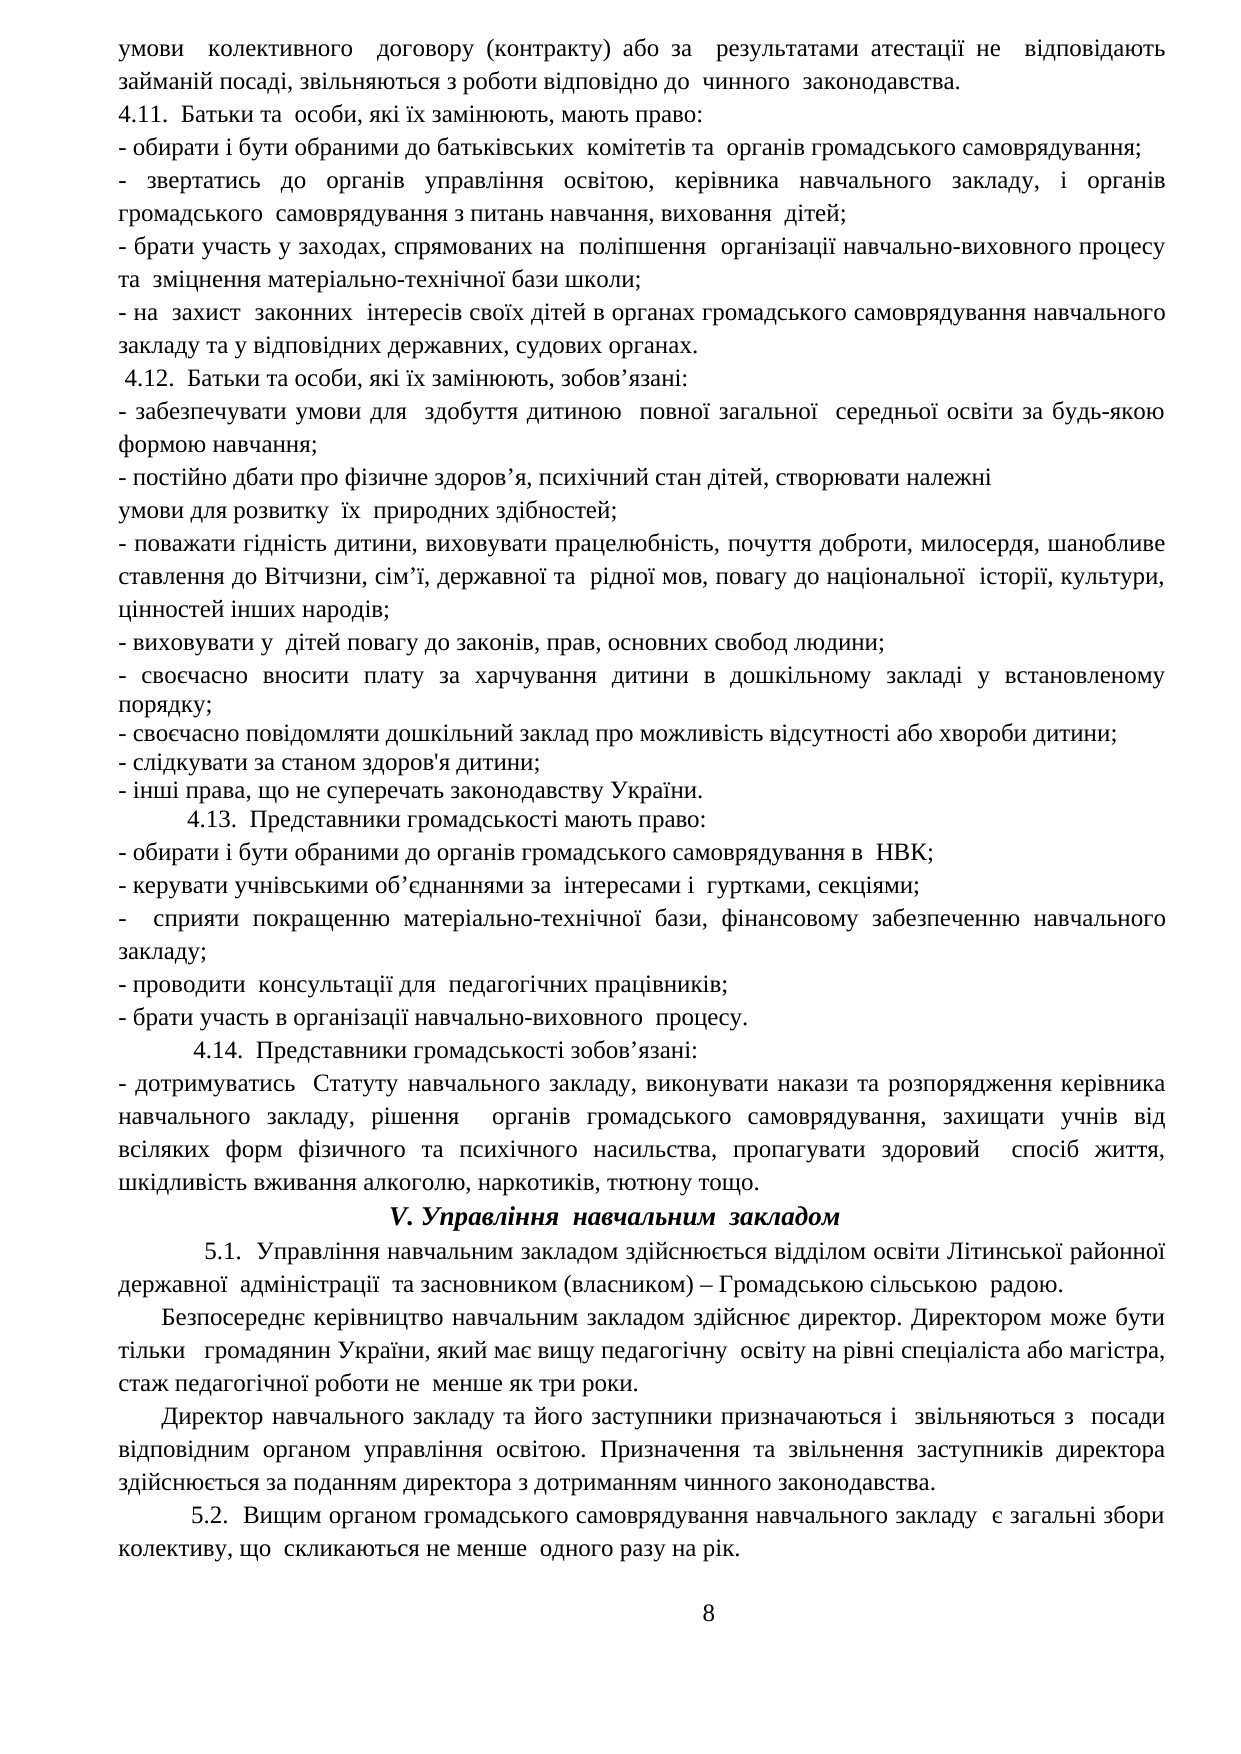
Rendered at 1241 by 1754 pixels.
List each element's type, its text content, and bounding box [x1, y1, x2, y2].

text 5.1. Управління навчальним закладом здійснюється відділом освіти Літинської районної державної адміністрації та засновником (власником) – Громадською сільською радою. [118, 1236, 1167, 1298]
text 4.14. Представники громадськості зобов’язані: [118, 1035, 1167, 1064]
text 4.12. Батьки та особи, які їх замінюють, зобов’язані: [118, 363, 1167, 392]
text - брати участь в організації навчально-виховного процесу. [118, 1002, 1167, 1031]
text - на захист законних інтересів своїх дітей в органах громадського самоврядування навчального закладу та у відповідних державних, судових органах. [118, 297, 1167, 359]
text - обирати і бути обраними до батьківських комітетів та органів громадського самоврядування; [118, 132, 1167, 161]
text - сприяти покращенню матеріально-технічної бази, фінансовому забезпеченню навчального закладу; [118, 903, 1167, 965]
text 4.11. Батьки та особи, які їх замінюють, мають право: [118, 99, 1167, 128]
text 4.13. Представники громадськості мають право: [118, 804, 1167, 833]
text - поважати гідність дитини, виховувати працелюбність, почуття доброти, милосердя, шанобливе ставлення до Вітчизни, сім’ї, державної та рідної мов, повагу до національної історії, культури, цінностей інших народів; [118, 528, 1167, 623]
text 8 [118, 1598, 1167, 1627]
text - брати участь у заходах, спрямованих на поліпшення організації навчально-виховного процесу та зміцнення матеріально-технічної бази школи; [118, 231, 1167, 293]
text 5.2. Вищим органом громадського самоврядування навчального закладу є загальні збори колективу, що скликаються не менше одного разу на рік. [118, 1500, 1167, 1562]
text - своєчасно повідомляти дошкільний заклад про можливість відсутності або хвороби дитини; [118, 718, 1167, 747]
text - інші права, що не суперечать законодавству України. [118, 775, 1167, 804]
text - обирати і бути обраними до органів громадського самоврядування в НВК; [118, 837, 1167, 866]
text - звертатись до органів управління освітою, керівника навчального закладу, і органів громадського самоврядування з питань навчання, виховання дітей; [118, 165, 1167, 227]
text Директор навчального закладу та його заступники призначаються і звільняються з посади відповідним органом управління освітою. Призначення та звільнення заступників директора здійснюється за поданням директора з дотриманням чинного законодавства. [118, 1401, 1167, 1496]
text - виховувати у дітей повагу до законів, прав, основних свобод людини; [118, 627, 1167, 656]
text - дотримуватись Статуту навчального закладу, виконувати накази та розпорядження керівника навчального закладу, рішення органів громадського самоврядування, захищати учнів від всіляких форм фізичного та психічного насильства, пропагувати здоровий спосіб життя, шкідливість вживання алкоголю, наркотиків, тютюну тощо. [118, 1068, 1167, 1196]
text - проводити консультації для педагогічних працівників; [118, 969, 1167, 998]
text - постійно дбати про фізичне здоров’я, психічний стан дітей, створювати належні [118, 462, 1167, 491]
text V. Управління навчальним закладом [118, 1200, 1167, 1232]
text - забезпечувати умови для здобуття дитиною повної загальної середньої освіти за будь-якою формою навчання; [118, 396, 1167, 458]
text умови колективного договору (контракту) або за результатами атестації не відповідають займаній посаді, звільняються з роботи відповідно до чинного законодавства. [118, 33, 1167, 95]
text - слідкувати за станом здоров'я дитини; [118, 747, 1167, 775]
text умови для розвитку їх природних здібностей; [118, 495, 1167, 524]
text - керувати учнівськими об’єднаннями за інтересами і гуртками, секціями; [118, 870, 1167, 899]
text - своєчасно вносити плату за харчування дитини в дошкільному закладі у встановленому порядку; [118, 660, 1167, 718]
text Безпосереднє керівництво навчальним закладом здійснює директор. Директором може бути тільки громадянин України, який має вищу педагогічну освіту на рівні спеціаліста або магістра, стаж педагогічної роботи не менше як три роки. [118, 1302, 1167, 1397]
